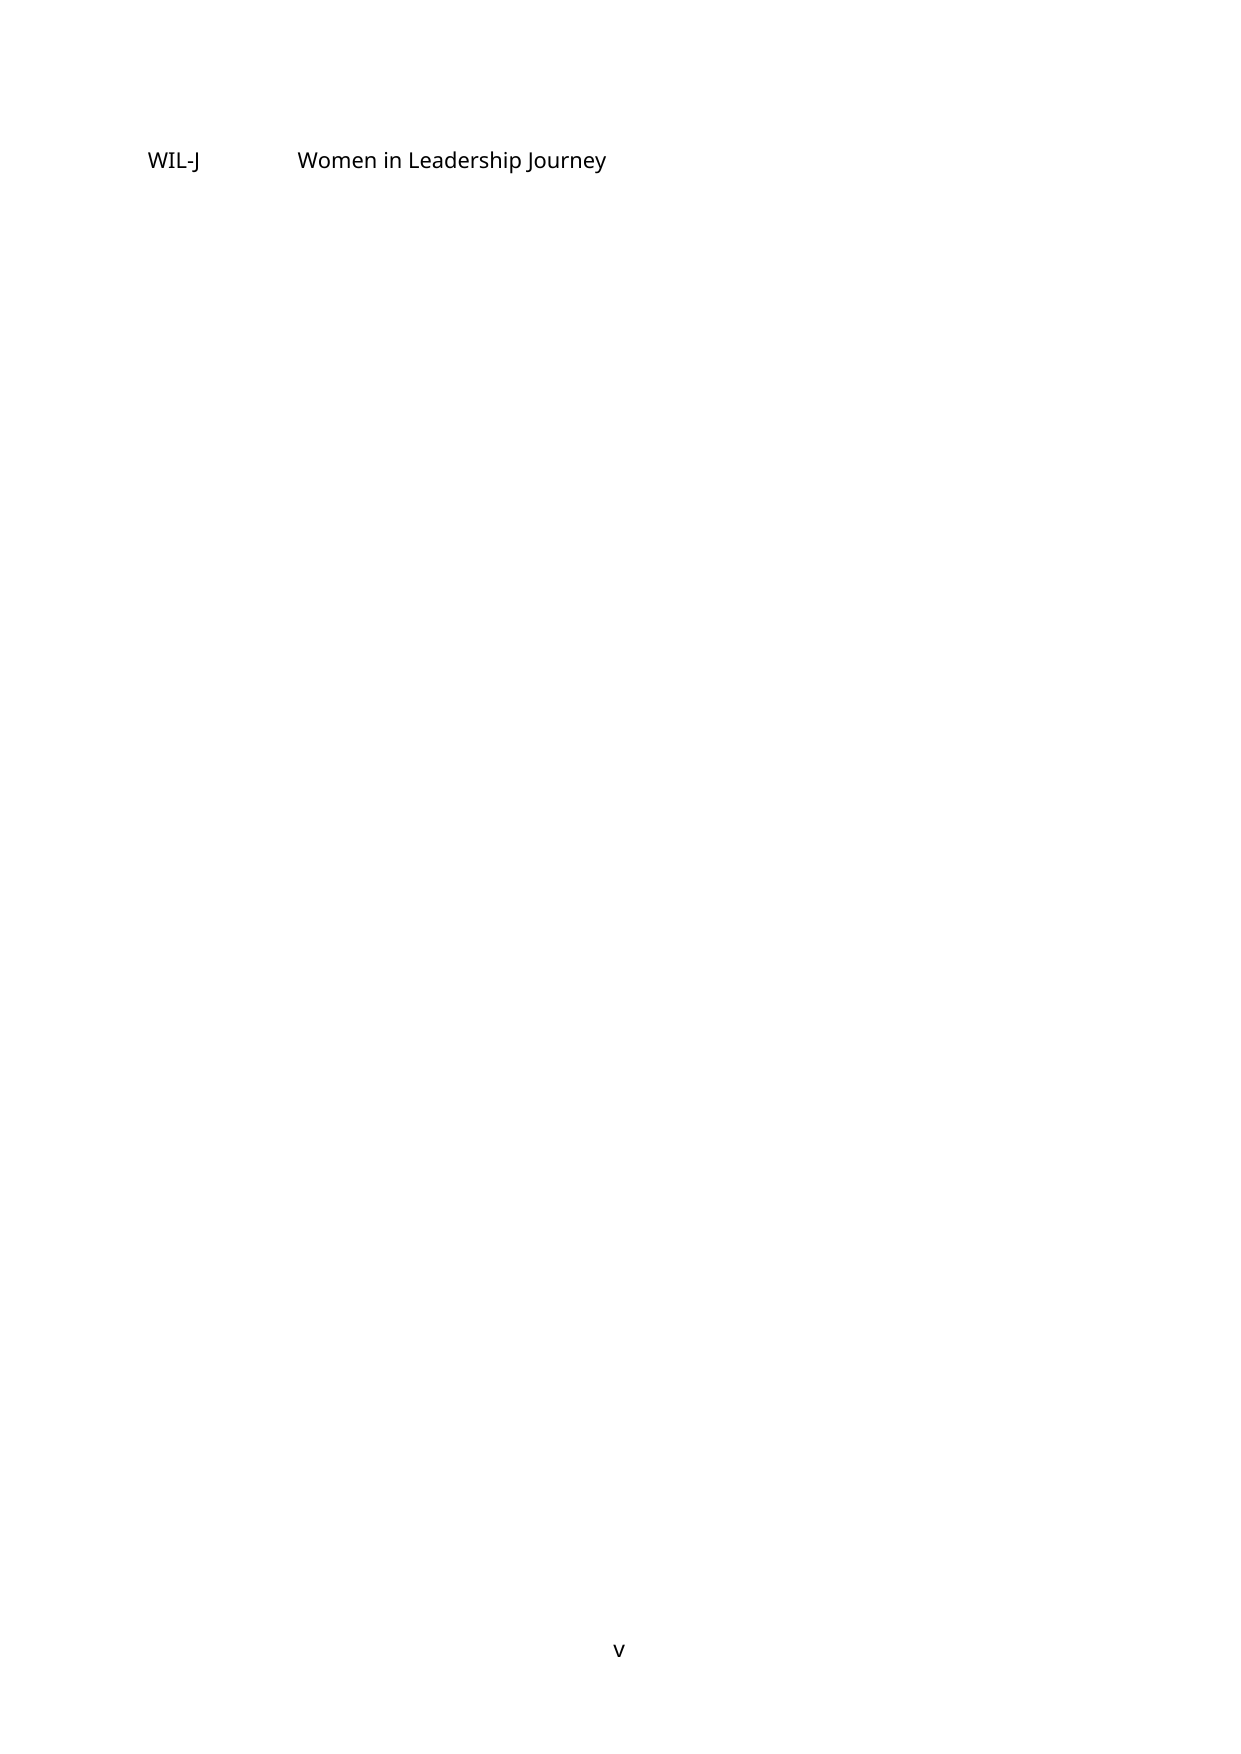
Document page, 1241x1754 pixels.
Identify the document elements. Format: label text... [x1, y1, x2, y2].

table_cell Women in Leadership Journey [259, 140, 1079, 175]
table_cell WIL-J [143, 140, 259, 175]
